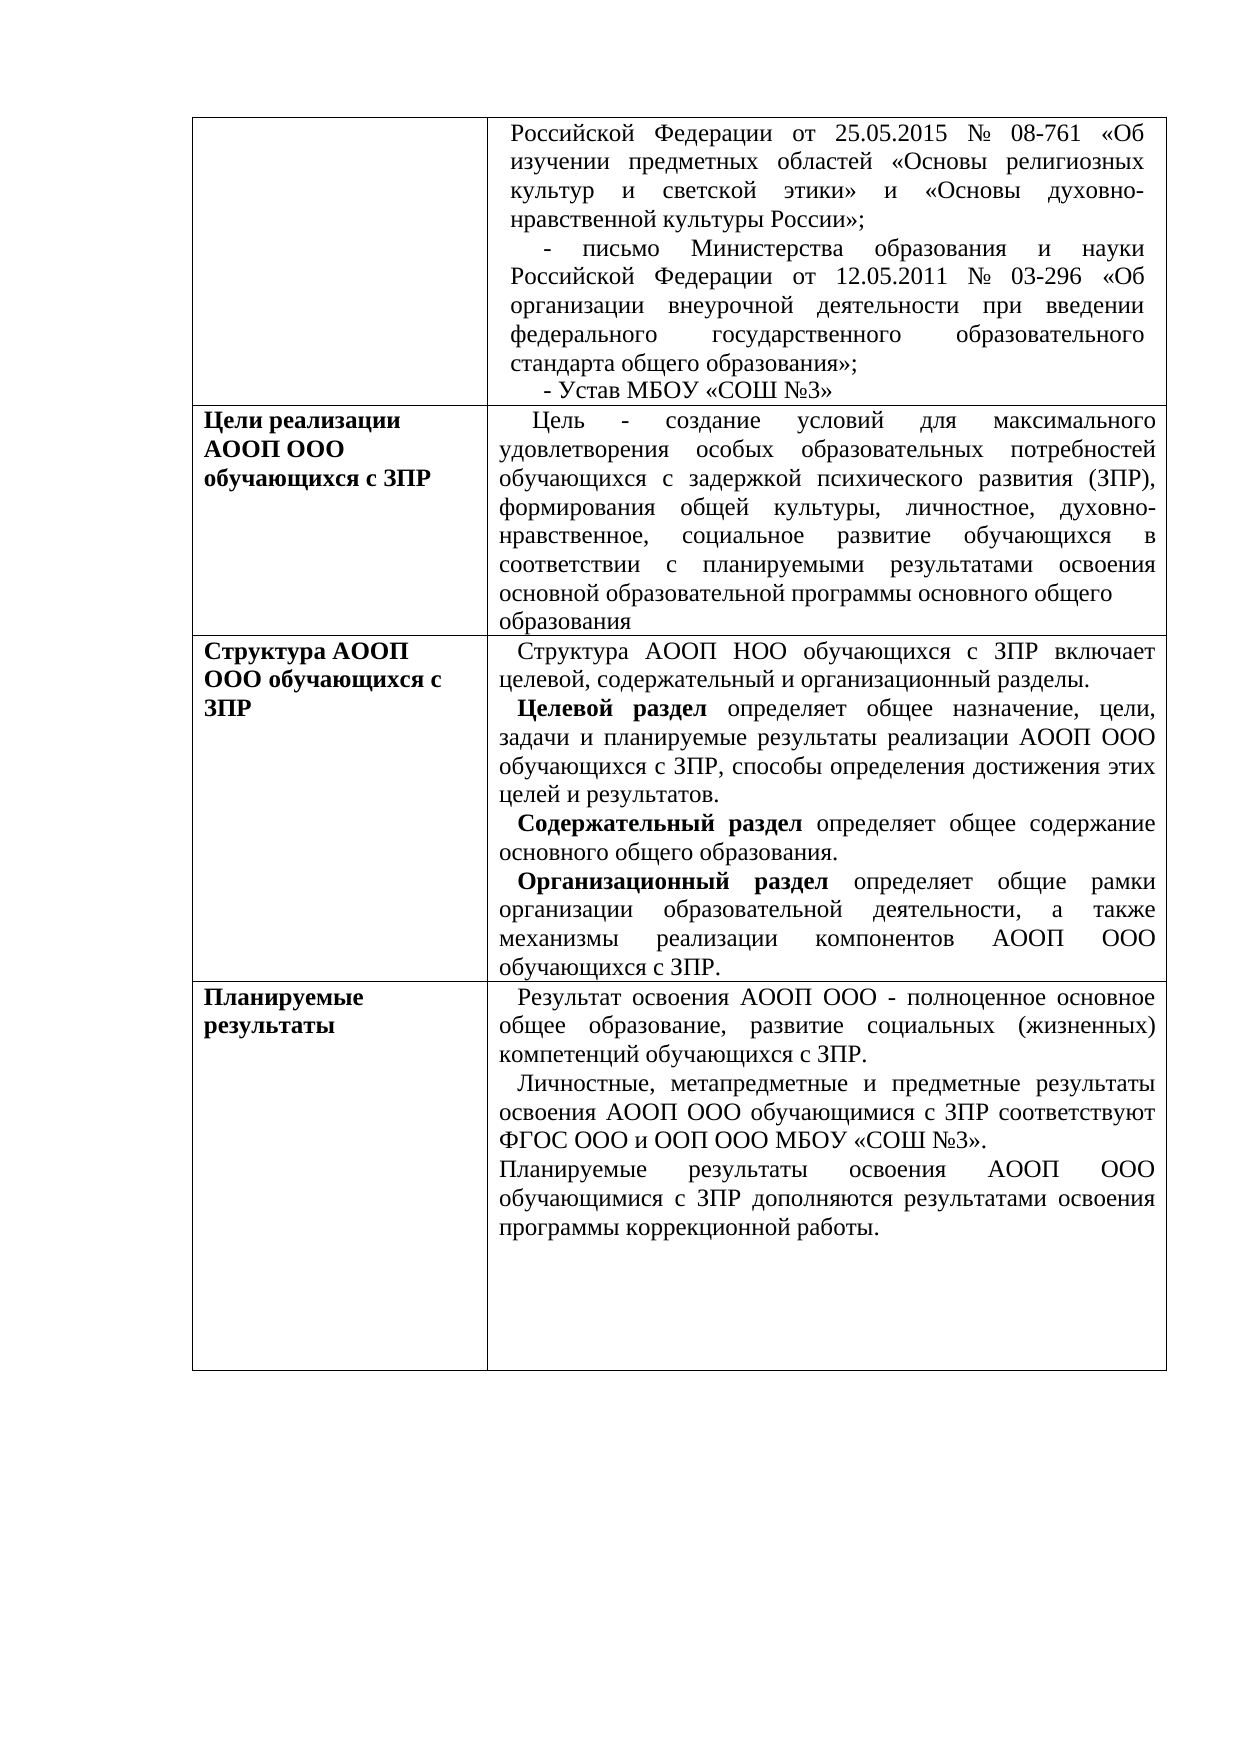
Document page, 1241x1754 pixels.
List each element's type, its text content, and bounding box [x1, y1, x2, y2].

table_cell Результат освоения АООП ООО - полноценное основное общее образование, развитие социальных (жизненных) компетенций обучающихся с ЗПР. Личностные, метапредметные и предметные результаты освоения АООП ООО обучающимися с ЗПР соответствуют ФГОС ООО и ООП ООО МБОУ «СОШ №3». Планируемые результаты освоения АООП ООО обучающимися с ЗПР дополняются результатами освоения программы коррекционной работы. [488, 982, 1166, 1370]
table_header [193, 118, 487, 404]
table_cell Планируемые результаты [193, 982, 487, 1370]
table_cell Цели реализации АООП ООО обучающихся с ЗПР [193, 406, 487, 635]
table_header Российской Федерации от 25.05.2015 № 08-761 «Об изучении предметных областей «Основы религиозных культур и светской этики» и «Основы духовно- нравственной культуры России»; письмо Министерства образования и науки Российской Федерации от 12.05.2011 № 03-296 «Об организации внеурочной деятельности при введении федерального государственного образовательного стандарта общего образования»; Устав МБОУ «СОШ №3» [488, 118, 1166, 404]
table_cell Структура АООП ООО обучающихся с ЗПР [193, 636, 487, 981]
table_cell Цель - создание условий для максимального удовлетворения особых образовательных потребностей обучающихся с задержкой психического развития (ЗПР), формирования общей культуры, личностное, духовно- нравственное, социальное развитие обучающихся в соответствии с планируемыми результатами освоения основной образовательной программы основного общего образования [488, 406, 1166, 635]
table_cell Структура АООП НОО обучающихся с ЗПР включает целевой, содержательный и организационный разделы. Целевой раздел определяет общее назначение, цели, задачи и планируемые результаты реализации АООП ООО обучающихся с ЗПР, способы определения достижения этих целей и результатов. Содержательный раздел определяет общее содержание основного общего образования. Организационный раздел определяет общие рамки организации образовательной деятельности, а также механизмы реализации компонентов АООП ООО обучающихся с ЗПР. [488, 636, 1166, 981]
